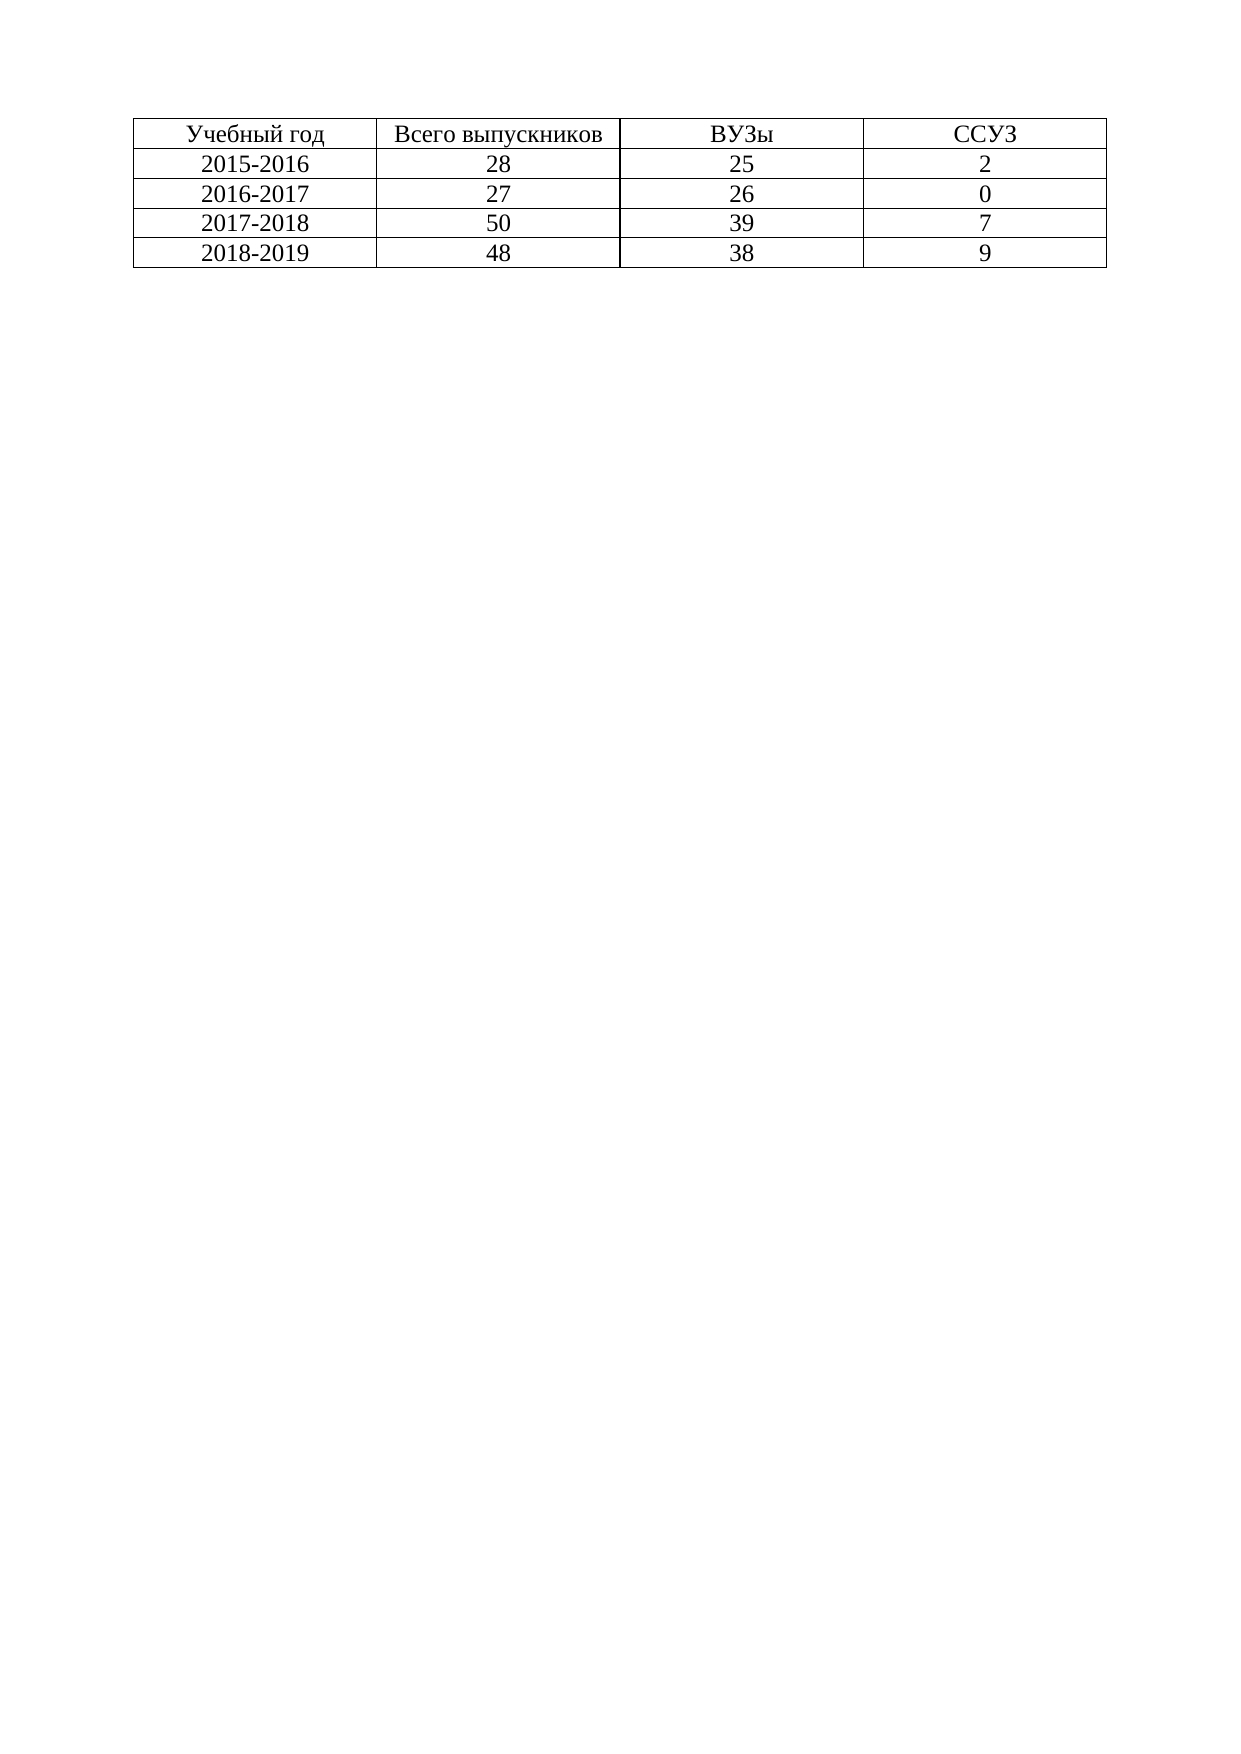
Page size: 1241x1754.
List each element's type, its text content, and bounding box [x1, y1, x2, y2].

table_cell 2017-2018 [134, 209, 376, 237]
table_cell 2 [864, 149, 1106, 178]
table_header Учебный год [134, 119, 376, 148]
table_cell 26 [621, 179, 863, 207]
table_header Всего выпускников [377, 119, 619, 148]
table_cell 25 [621, 149, 863, 178]
table_header ССУЗ [864, 119, 1106, 148]
table_cell 9 [864, 238, 1106, 267]
table_cell 2016-2017 [134, 179, 376, 207]
table_cell 48 [377, 238, 619, 267]
table_cell 38 [621, 238, 863, 267]
table_cell 0 [864, 179, 1106, 207]
table_header ВУЗы [621, 119, 863, 148]
table_cell 2018-2019 [134, 238, 376, 267]
table_cell 50 [377, 209, 619, 237]
table_cell 27 [377, 179, 619, 207]
table_cell 2015-2016 [134, 149, 376, 178]
table_cell 28 [377, 149, 619, 178]
table_cell 7 [864, 209, 1106, 237]
table_cell 39 [621, 209, 863, 237]
